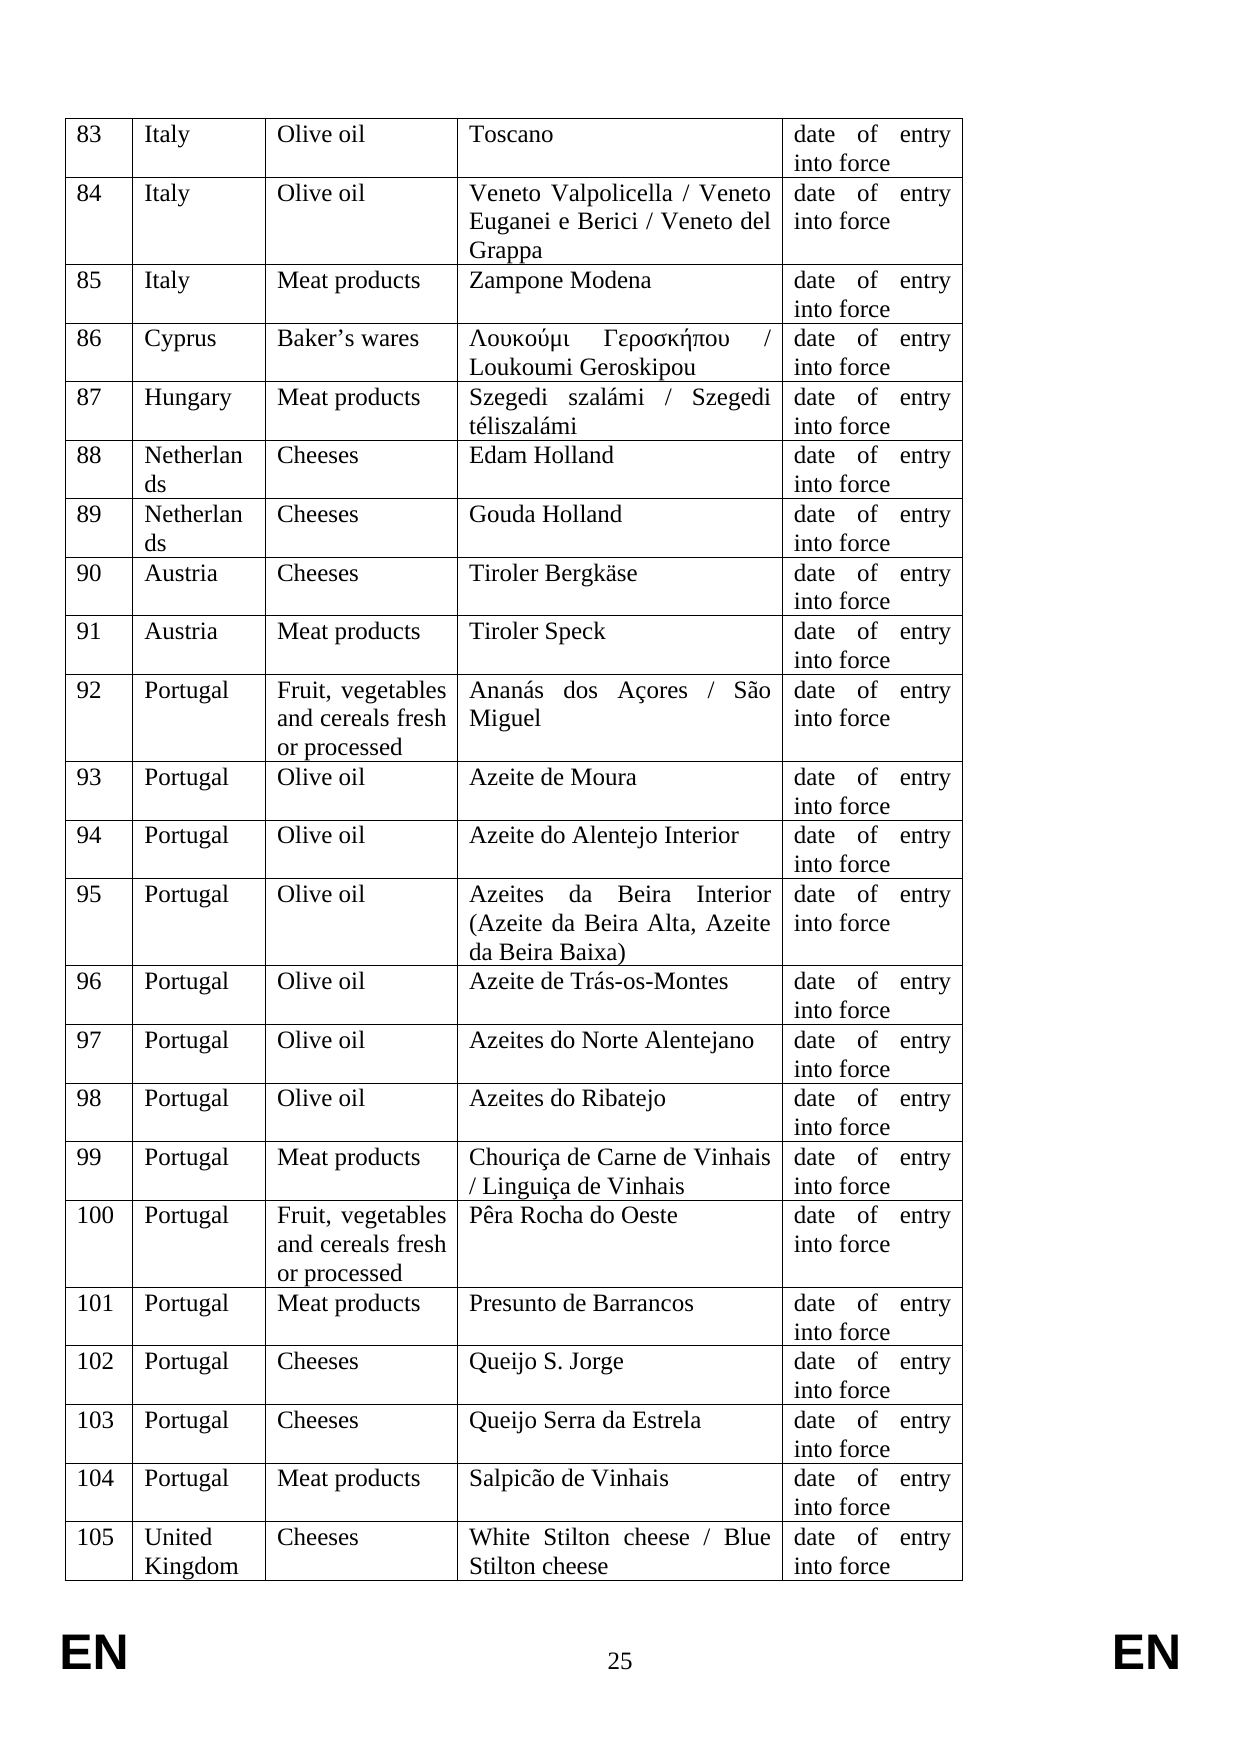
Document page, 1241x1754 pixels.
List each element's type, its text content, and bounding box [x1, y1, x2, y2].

table_cell 99 [66, 1142, 132, 1199]
table_cell 104 [66, 1464, 132, 1521]
table_cell Olive oil [266, 966, 457, 1024]
table_cell Portugal [133, 879, 265, 965]
table_cell Portugal [133, 1142, 265, 1199]
table_cell Azeites do Ribatejo [458, 1084, 782, 1141]
table_cell Meat products [266, 382, 457, 439]
table_cell date of entry into force [783, 966, 962, 1024]
table_cell Portugal [133, 1464, 265, 1521]
table_cell date of entry into force [783, 1142, 962, 1199]
table_cell Azeites do Norte Alentejano [458, 1025, 782, 1082]
table_cell Salpicão de Vinhais [458, 1464, 782, 1521]
table_cell date of entry into force [783, 324, 962, 381]
table_cell Szegedi szalámi / Szegedi téliszalámi [458, 382, 782, 439]
table_cell Fruit, vegetables and cereals fresh or processed [266, 675, 457, 761]
table_cell 88 [66, 441, 132, 498]
table_cell Olive oil [266, 1084, 457, 1141]
table_cell date of entry into force [783, 1346, 962, 1404]
table_cell Queijo S. Jorge [458, 1346, 782, 1404]
table_cell 91 [66, 616, 132, 674]
table_cell Cyprus [133, 324, 265, 381]
table_cell Tiroler Speck [458, 616, 782, 674]
table_cell 85 [66, 265, 132, 322]
table_cell 101 [66, 1288, 132, 1345]
table_cell Ananás dos Açores / São Miguel [458, 675, 782, 761]
table_cell date of entry into force [783, 265, 962, 322]
table_cell date of entry into force [783, 1201, 962, 1287]
table_cell Meat products [266, 1142, 457, 1199]
table_cell 93 [66, 762, 132, 819]
table_cell date of entry into force [783, 178, 962, 264]
table_cell 89 [66, 499, 132, 557]
table_cell date of entry into force [783, 762, 962, 819]
table_cell 103 [66, 1405, 132, 1462]
table_cell Portugal [133, 675, 265, 761]
table_cell date of entry into force [783, 1464, 962, 1521]
table_cell date of entry into force [783, 1025, 962, 1082]
table_cell Olive oil [266, 879, 457, 965]
table_cell Azeite do Alentejo Interior [458, 821, 782, 878]
table_cell Portugal [133, 1346, 265, 1404]
table_cell Portugal [133, 821, 265, 878]
table_cell Azeite de Trás-os-Montes [458, 966, 782, 1024]
table_cell Cheeses [266, 499, 457, 557]
table_cell Cheeses [266, 558, 457, 615]
table_cell 105 [66, 1522, 132, 1579]
table_cell Olive oil [266, 762, 457, 819]
table_cell Meat products [266, 265, 457, 322]
table_cell Olive oil [266, 1025, 457, 1082]
table_cell 86 [66, 324, 132, 381]
table_cell Presunto de Barrancos [458, 1288, 782, 1345]
table_cell Italy [133, 178, 265, 264]
table_cell Cheeses [266, 1346, 457, 1404]
table_cell Cheeses [266, 1522, 457, 1579]
table_cell Tiroler Bergkäse [458, 558, 782, 615]
table_cell 87 [66, 382, 132, 439]
table_cell Meat products [266, 1464, 457, 1521]
table_cell 90 [66, 558, 132, 615]
table_cell 84 [66, 178, 132, 264]
table_cell Λουκούμι Γεροσκήπου / Loukoumi Geroskipou [458, 324, 782, 381]
table_cell Meat products [266, 1288, 457, 1345]
table_cell Cheeses [266, 1405, 457, 1462]
table_cell date of entry into force [783, 499, 962, 557]
table_cell date of entry into force [783, 616, 962, 674]
table_cell 97 [66, 1025, 132, 1082]
table_cell Fruit, vegetables and cereals fresh or processed [266, 1201, 457, 1287]
table_cell 95 [66, 879, 132, 965]
table_cell date of entry into force [783, 821, 962, 878]
table_cell Olive oil [266, 178, 457, 264]
table_cell Hungary [133, 382, 265, 439]
table_cell date of entry into force [783, 1522, 962, 1579]
table_cell Olive oil [266, 119, 457, 177]
table_cell Baker’s wares [266, 324, 457, 381]
table_cell date of entry into force [783, 1084, 962, 1141]
table_cell 96 [66, 966, 132, 1024]
table_cell Chouriça de Carne de Vinhais / Linguiça de Vinhais [458, 1142, 782, 1199]
table_cell date of entry into force [783, 675, 962, 761]
table_cell Netherlands [133, 441, 265, 498]
table_cell date of entry into force [783, 879, 962, 965]
table_cell Azeite de Moura [458, 762, 782, 819]
table_cell White Stilton cheese / Blue Stilton cheese [458, 1522, 782, 1579]
table_cell date of entry into force [783, 441, 962, 498]
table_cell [783, 119, 962, 177]
table_cell Portugal [133, 1084, 265, 1141]
table_cell Portugal [133, 1025, 265, 1082]
table_cell 100 [66, 1201, 132, 1287]
table_cell Portugal [133, 1288, 265, 1345]
table_cell Netherlands [133, 499, 265, 557]
table_cell Italy [133, 265, 265, 322]
table_cell 83 [66, 119, 132, 177]
table_cell 98 [66, 1084, 132, 1141]
table_cell Edam Holland [458, 441, 782, 498]
table_cell date of entry into force [783, 1405, 962, 1462]
table_cell date of entry into force [783, 382, 962, 439]
table_cell Portugal [133, 1405, 265, 1462]
table_cell Austria [133, 558, 265, 615]
table_cell Meat products [266, 616, 457, 674]
table_cell Italy [133, 119, 265, 177]
table_cell 102 [66, 1346, 132, 1404]
table_cell Austria [133, 616, 265, 674]
table_cell Pêra Rocha do Oeste [458, 1201, 782, 1287]
table_cell Portugal [133, 966, 265, 1024]
table_cell Olive oil [266, 821, 457, 878]
table_cell Portugal [133, 1201, 265, 1287]
table_cell Cheeses [266, 441, 457, 498]
table_cell Gouda Holland [458, 499, 782, 557]
table_cell date of entry into force [783, 558, 962, 615]
table_cell 92 [66, 675, 132, 761]
table_cell United Kingdom [133, 1522, 265, 1579]
table_cell Portugal [133, 762, 265, 819]
table_cell date of entry into force [783, 1288, 962, 1345]
table_cell Toscano [458, 119, 782, 177]
table_cell 94 [66, 821, 132, 878]
table_cell Veneto Valpolicella / Veneto Euganei e Berici / Veneto del Grappa [458, 178, 782, 264]
table_cell Queijo Serra da Estrela [458, 1405, 782, 1462]
table_cell Azeites da Beira Interior (Azeite da Beira Alta, Azeite da Beira Baixa) [458, 879, 782, 965]
table_cell Zampone Modena [458, 265, 782, 322]
